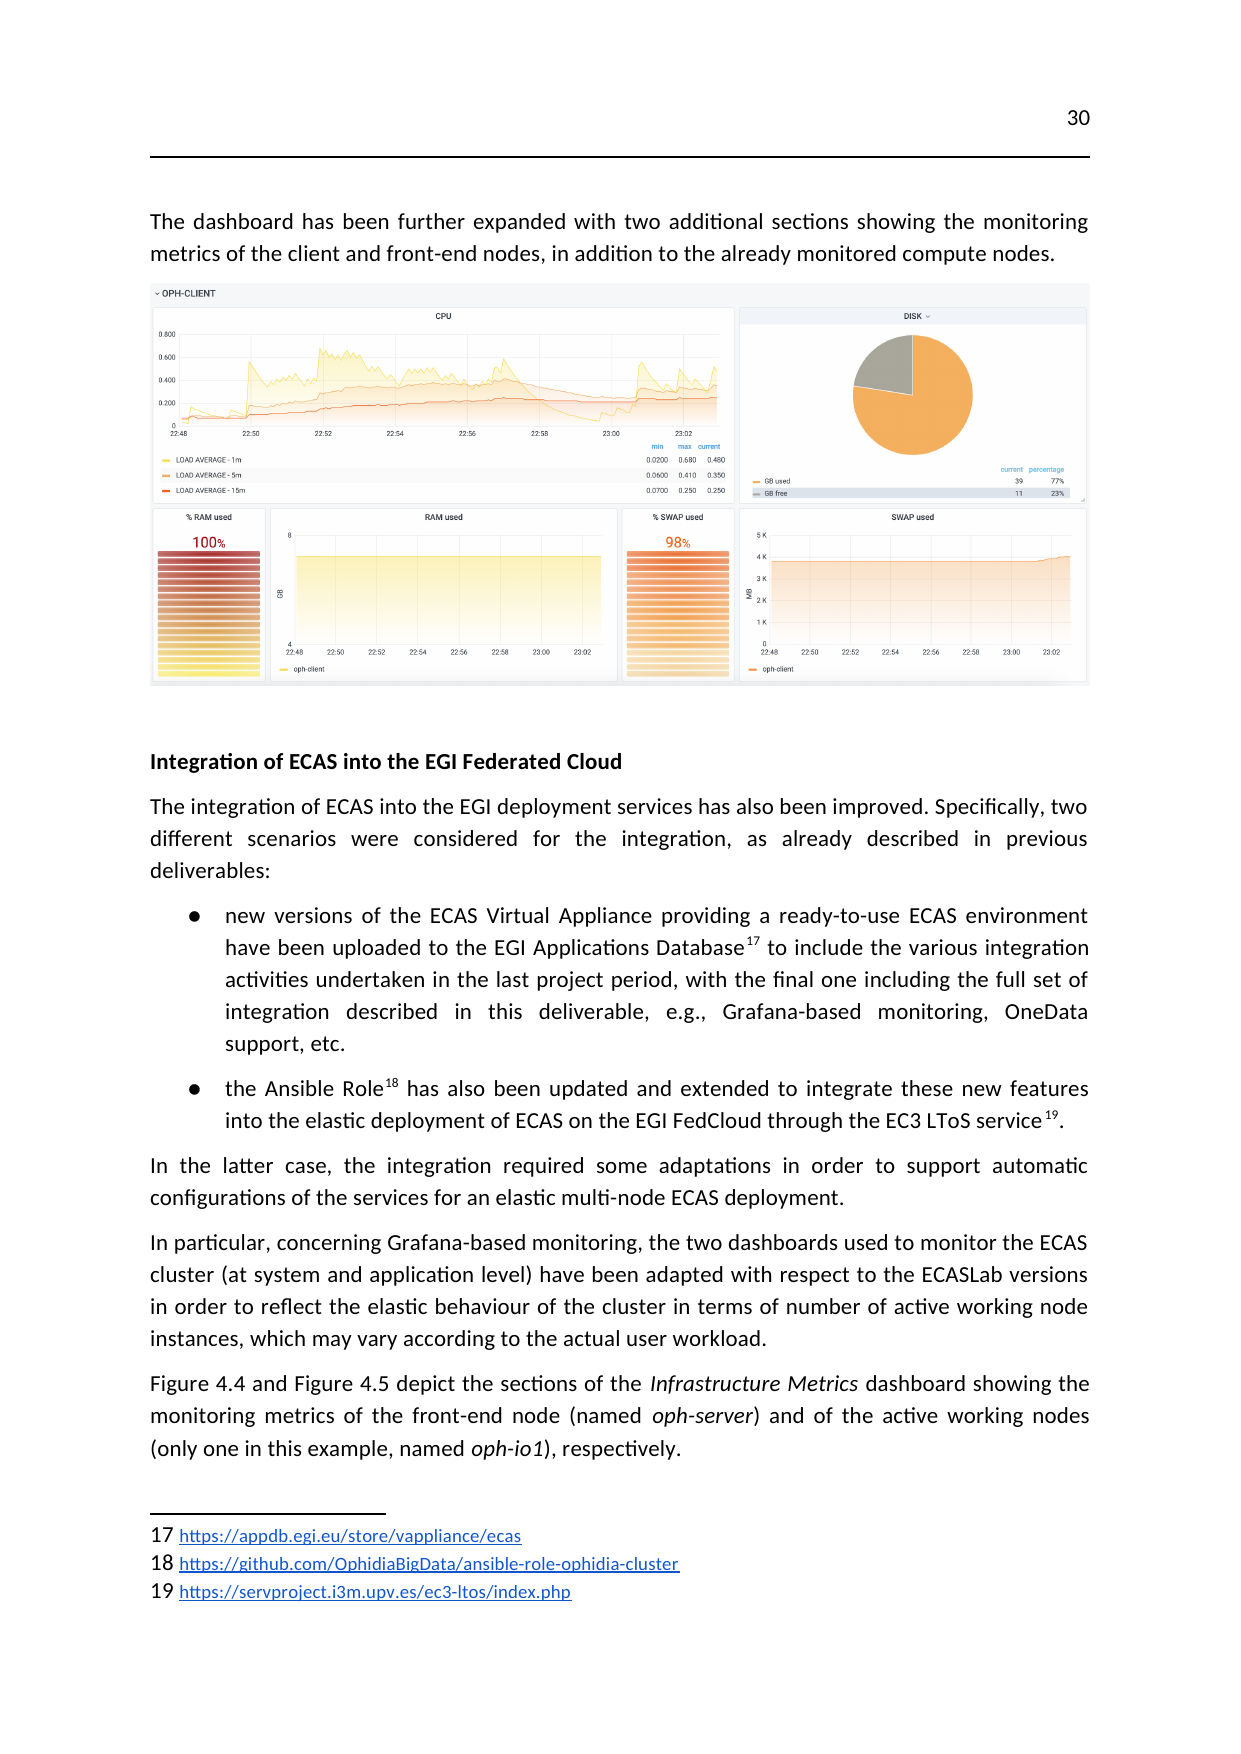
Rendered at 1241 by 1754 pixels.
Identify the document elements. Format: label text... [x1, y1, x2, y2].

list the Ansible Role has also been updated and extended to integrate these new features into the elastic deployment of ECAS on the EGI FedCloud through the EC3 LToS service. [187, 1074, 1090, 1134]
text In particular, concerning Grafana-based monitoring, the two dashboards used to monitor the ECAS cluster (at system and application level) have been adapted with respect to the ECASLab versions in order to reflect the elastic behaviour of the cluster in terms of number of active working node instances, which may vary according to the actual user workload. [150, 1228, 1090, 1353]
text The dashboard has been further expanded with two additional sections showing the monitoring metrics of the client and front-end nodes, in addition to the already monitored compute nodes. [150, 207, 1090, 267]
picture [150, 283, 1091, 686]
text In the latter case, the integration required some adaptations in order to support automatic configurations of the services for an elastic multi-node ECAS deployment. [150, 1151, 1090, 1211]
text Figure 4.4 and Figure 4.5 depict the sections of the Infrastructure Metrics dashboard showing the monitoring metrics of the front-end node (named oph-server) and of the active working nodes (only one in this example, named oph-io1), respectively. [150, 1369, 1090, 1462]
list new versions of the ECAS Virtual Appliance providing a ready-to-use ECAS environment have been uploaded to the EGI Applications Database to include the various integration activities undertaken in the last project period, with the final one including the full set of integration described in this deliverable, e.g., Grafana-based monitoring, OneData support, etc. [187, 901, 1090, 1058]
text The integration of ECAS into the EGI deployment services has also been improved. Specifically, two different scenarios were considered for the integration, as already described in previous deliverables: [150, 792, 1090, 884]
text Integration of ECAS into the EGI Federated Cloud [150, 747, 1090, 775]
